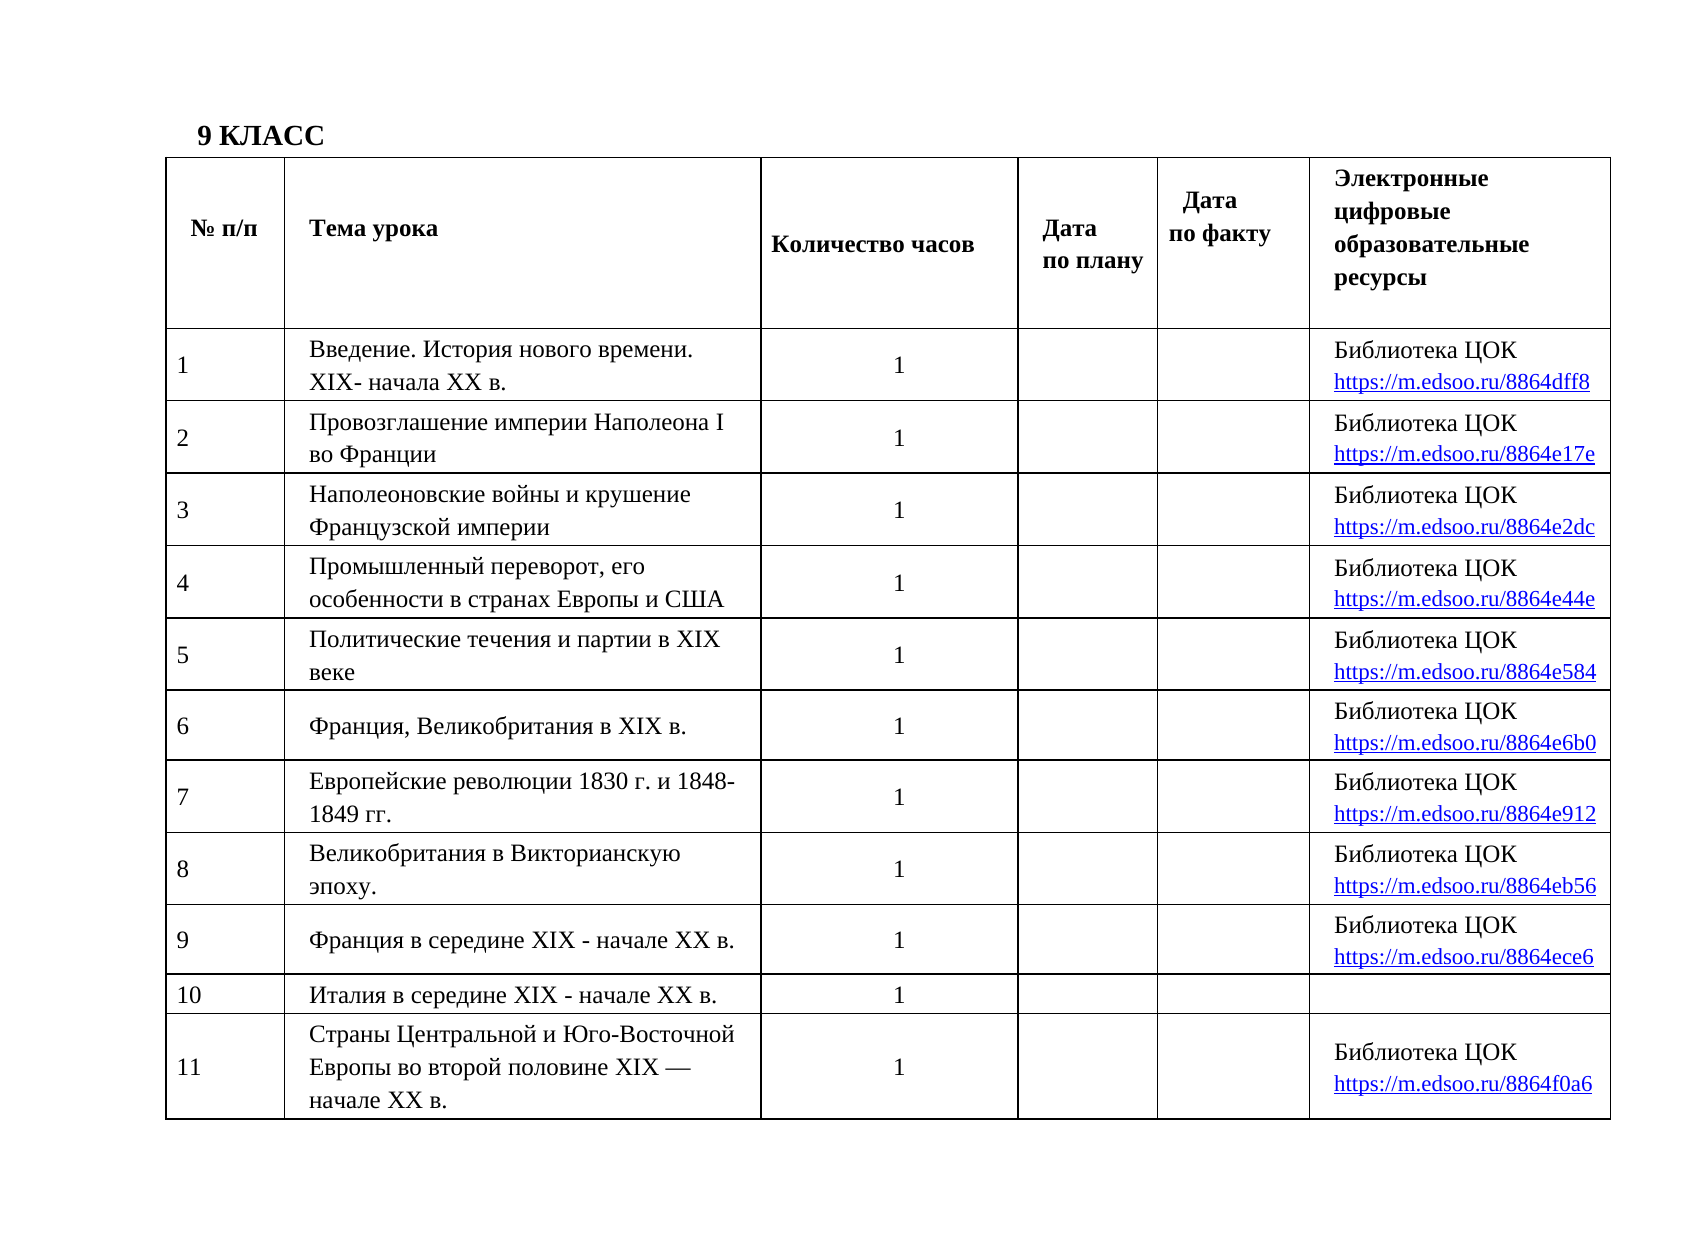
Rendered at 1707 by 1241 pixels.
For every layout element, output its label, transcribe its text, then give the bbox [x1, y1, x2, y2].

table_cell [1019, 691, 1157, 759]
table_cell Библиотека ЦОК https://m.edsoo.ru/8864eb56 [1310, 833, 1610, 904]
table_cell 6 [167, 691, 284, 759]
table_cell 1 [762, 905, 1017, 973]
table_cell Европейские революции 1830 г. и 1848-1849 гг. [285, 761, 760, 831]
table_cell Библиотека ЦОК https://m.edsoo.ru/8864e6b0 [1310, 691, 1610, 759]
table_cell [1019, 761, 1157, 831]
table_header Тема урока [285, 158, 760, 327]
table_cell Библиотека ЦОК https://m.edsoo.ru/8864dff8 [1310, 329, 1610, 400]
table_cell Библиотека ЦОК https://m.edsoo.ru/8864ece6 [1310, 905, 1610, 973]
table_header Электронные цифровые образовательные ресурсы [1310, 158, 1610, 327]
table_cell 1 [762, 691, 1017, 759]
table_cell [1158, 401, 1309, 472]
table_cell Промышленный переворот, его особенности в странах Европы и США [285, 546, 760, 617]
table_cell Франция в середине XIX - начале XX в. [285, 905, 760, 973]
table_cell [1158, 905, 1309, 973]
table_cell 5 [167, 619, 284, 689]
table_cell 7 [167, 761, 284, 831]
table_header № п/п [167, 158, 284, 327]
table_cell [1158, 329, 1309, 400]
table_cell Библиотека ЦОК https://m.edsoo.ru/8864e44e [1310, 546, 1610, 617]
table_cell 11 [167, 1014, 284, 1118]
table_cell Великобритания в Викторианскую эпоху. [285, 833, 760, 904]
table_cell 1 [762, 546, 1017, 617]
text 9 КЛАСС [190, 118, 1618, 152]
table_cell Библиотека ЦОК https://m.edsoo.ru/8864e584 [1310, 619, 1610, 689]
table_cell [1158, 833, 1309, 904]
table_cell Библиотека ЦОК https://m.edsoo.ru/8864e2dc [1310, 474, 1610, 544]
table_cell 1 [762, 1014, 1017, 1118]
table_cell [1158, 761, 1309, 831]
table_cell [1019, 905, 1157, 973]
table_cell Библиотека ЦОК https://m.edsoo.ru/8864f0a6 [1310, 1014, 1610, 1118]
table_cell Страны Центральной и Юго-Восточной Европы во второй половине XIX — начале XX в. [285, 1014, 760, 1118]
table_cell 8 [167, 833, 284, 904]
table_cell 10 [167, 975, 284, 1013]
table_cell 1 [762, 329, 1017, 400]
table_cell [1019, 474, 1157, 544]
table_cell 4 [167, 546, 284, 617]
table_cell Италия в середине XIX - начале XX в. [285, 975, 760, 1013]
table_cell [1019, 401, 1157, 472]
table_cell [1158, 474, 1309, 544]
table_header Дата по факту [1158, 158, 1309, 327]
table_cell [1310, 975, 1610, 1013]
table_cell 2 [167, 401, 284, 472]
table_cell [1158, 1014, 1309, 1118]
table_cell 1 [762, 619, 1017, 689]
table_cell [1019, 546, 1157, 617]
table_cell 1 [762, 761, 1017, 831]
table_cell 1 [762, 474, 1017, 544]
table_cell Франция, Великобритания в XIX в. [285, 691, 760, 759]
table_cell [1019, 329, 1157, 400]
table_cell [1019, 1014, 1157, 1118]
table_cell 1 [762, 833, 1017, 904]
table_cell 3 [167, 474, 284, 544]
table_cell [1019, 833, 1157, 904]
table_cell [1158, 975, 1309, 1013]
table_cell Политические течения и партии в XIX веке [285, 619, 760, 689]
table_header Количество часов [762, 158, 1017, 327]
table_cell [1158, 691, 1309, 759]
table_cell [1019, 619, 1157, 689]
table_cell 1 [167, 329, 284, 400]
table_cell Введение. История нового времени. XIX- начала XX в. [285, 329, 760, 400]
table_cell 1 [762, 401, 1017, 472]
table_cell 9 [167, 905, 284, 973]
table_cell [1019, 975, 1157, 1013]
table_cell 1 [762, 975, 1017, 1013]
table_cell [1158, 619, 1309, 689]
table_header Дата по плану [1019, 158, 1157, 327]
table_cell Провозглашение империи Наполеона I во Франции [285, 401, 760, 472]
table_cell Библиотека ЦОК https://m.edsoo.ru/8864e912 [1310, 761, 1610, 831]
table_cell Наполеоновские войны и крушение Французской империи [285, 474, 760, 544]
table_cell Библиотека ЦОК https://m.edsoo.ru/8864e17e [1310, 401, 1610, 472]
table_cell [1158, 546, 1309, 617]
